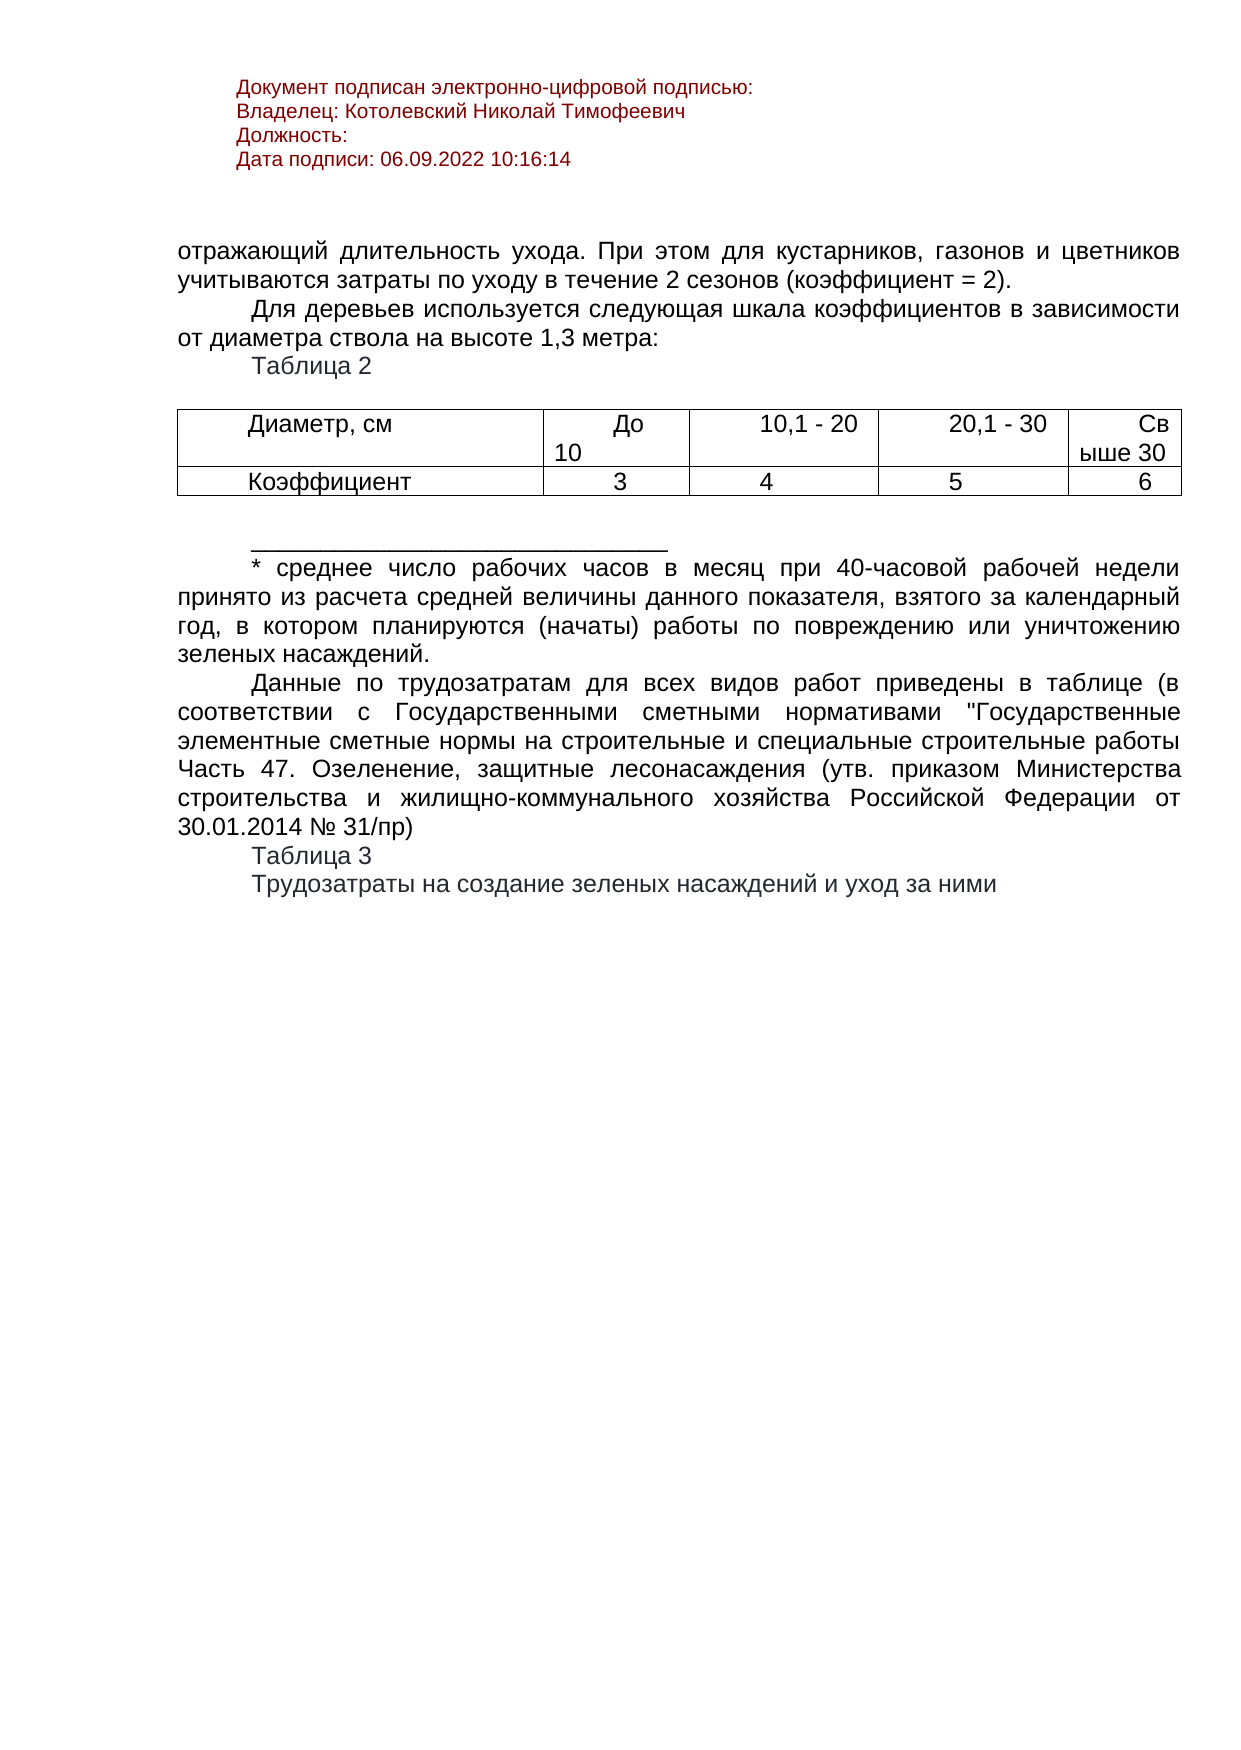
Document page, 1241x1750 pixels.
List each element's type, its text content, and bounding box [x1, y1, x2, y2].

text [177, 236, 1181, 294]
text Таблица 3 [177, 841, 1181, 869]
text Для деревьев используется следующая шкала коэффициентов в зависимости от диаметра ствола на высоте 1,3 метра: [177, 294, 1181, 351]
table_header До 10 [544, 410, 689, 466]
text Таблица 2 [177, 351, 1181, 380]
table_header Диаметр, см [178, 410, 543, 466]
table_header 10,1 - 20 [690, 410, 878, 466]
text Трудозатраты на создание зеленых насаждений и уход за ними [177, 869, 1181, 898]
table_cell Коэффициент [178, 467, 543, 495]
text Данные по трудозатратам для всех видов работ приведены в таблице (в соответствии с Государственными сметными нормативами "Государственные элементные сметные нормы на строительные и специальные строительные работы Часть 47. Озеленение, защитные лесонасаждения (утв. приказом Министерства строительства и жилищно-коммунального хозяйства Российской Федерации от 30.01.2014 № 31/пр) [177, 668, 1181, 841]
table_header 20,1 - 30 [879, 410, 1068, 466]
text ______________________________ [177, 524, 1181, 553]
text * среднее число рабочих часов в месяц при 40-часовой рабочей недели принято из расчета средней величины данного показателя, взятого за календарный год, в котором планируются (начаты) работы по повреждению или уничтожению зеленых насаждений. [177, 553, 1181, 668]
table_cell 3 [544, 467, 689, 495]
table_cell 6 [1069, 467, 1181, 495]
table_cell 5 [879, 467, 1068, 495]
table_cell 4 [690, 467, 878, 495]
table_header Свыше 30 [1069, 410, 1181, 466]
